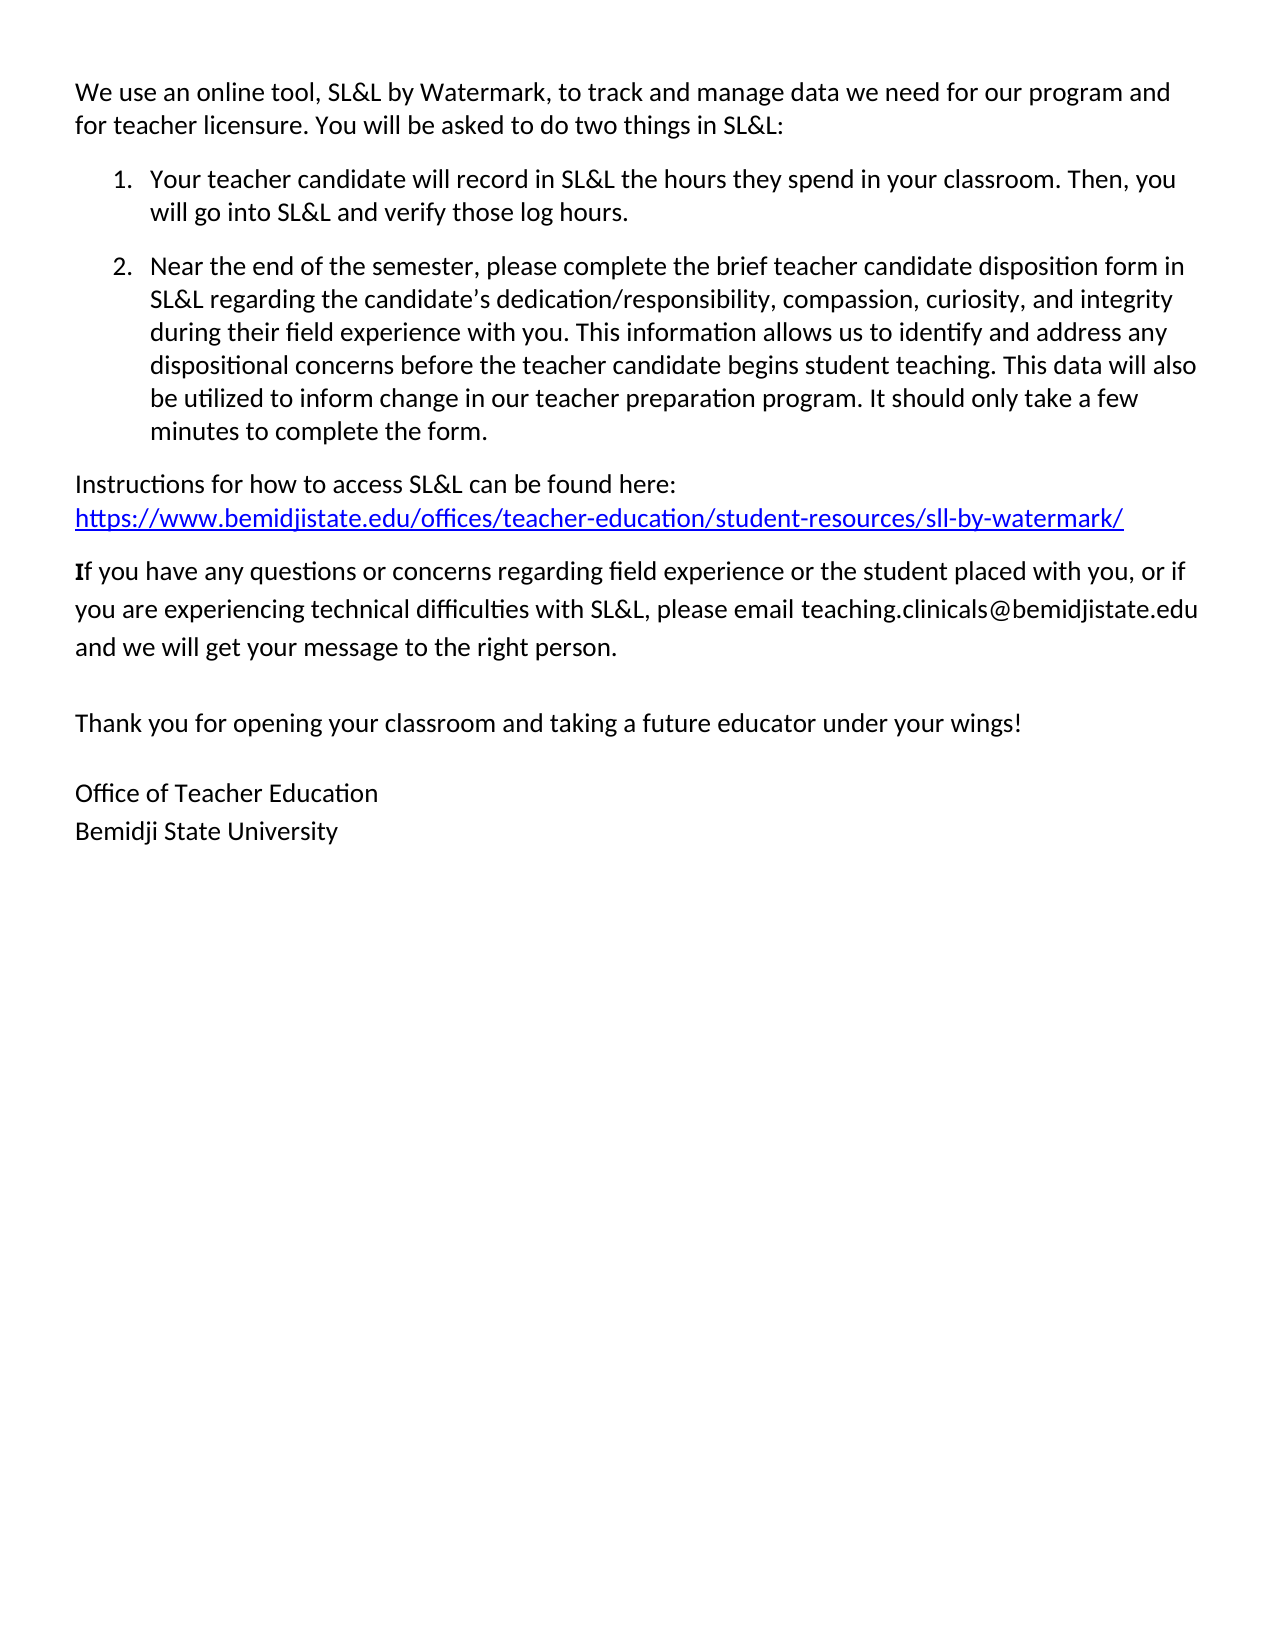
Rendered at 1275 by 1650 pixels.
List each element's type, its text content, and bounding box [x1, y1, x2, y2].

text Office of Teacher Education Bemidji State University [75, 776, 1200, 847]
list Your teacher candidate will record in SL&L the hours they spend in your classroom. Then, you will go into SL&L and verify those log hours. [112, 162, 1200, 228]
text Instructions for how to access SL&L can be found here: https://www.bemidjistate.edu/offices/teacher-education/student-resources/sll-by-watermark/ [75, 468, 1200, 534]
text We use an online tool, SL&L by Watermark, to track and manage data we need for our program and for teacher licensure. You will be asked to do two things in SL&L: [75, 75, 1200, 141]
text Thank you for opening your classroom and taking a future educator under your wings! [75, 706, 1200, 739]
text If you have any questions or concerns regarding field experience or the student placed with you, or if you are experiencing technical difficulties with SL&L, please email teaching.clinicals@bemidjistate.edu and we will get your message to the right person. [75, 554, 1200, 663]
list Near the end of the semester, please complete the brief teacher candidate disposition form in SL&L regarding the candidate’s dedication/responsibility, compassion, curiosity, and integrity during their field experience with you. This information allows us to identify and address any dispositional concerns before the teacher candidate begins student teaching. This data will also be utilized to inform change in our teacher preparation program. It should only take a few minutes to complete the form. [112, 249, 1200, 447]
